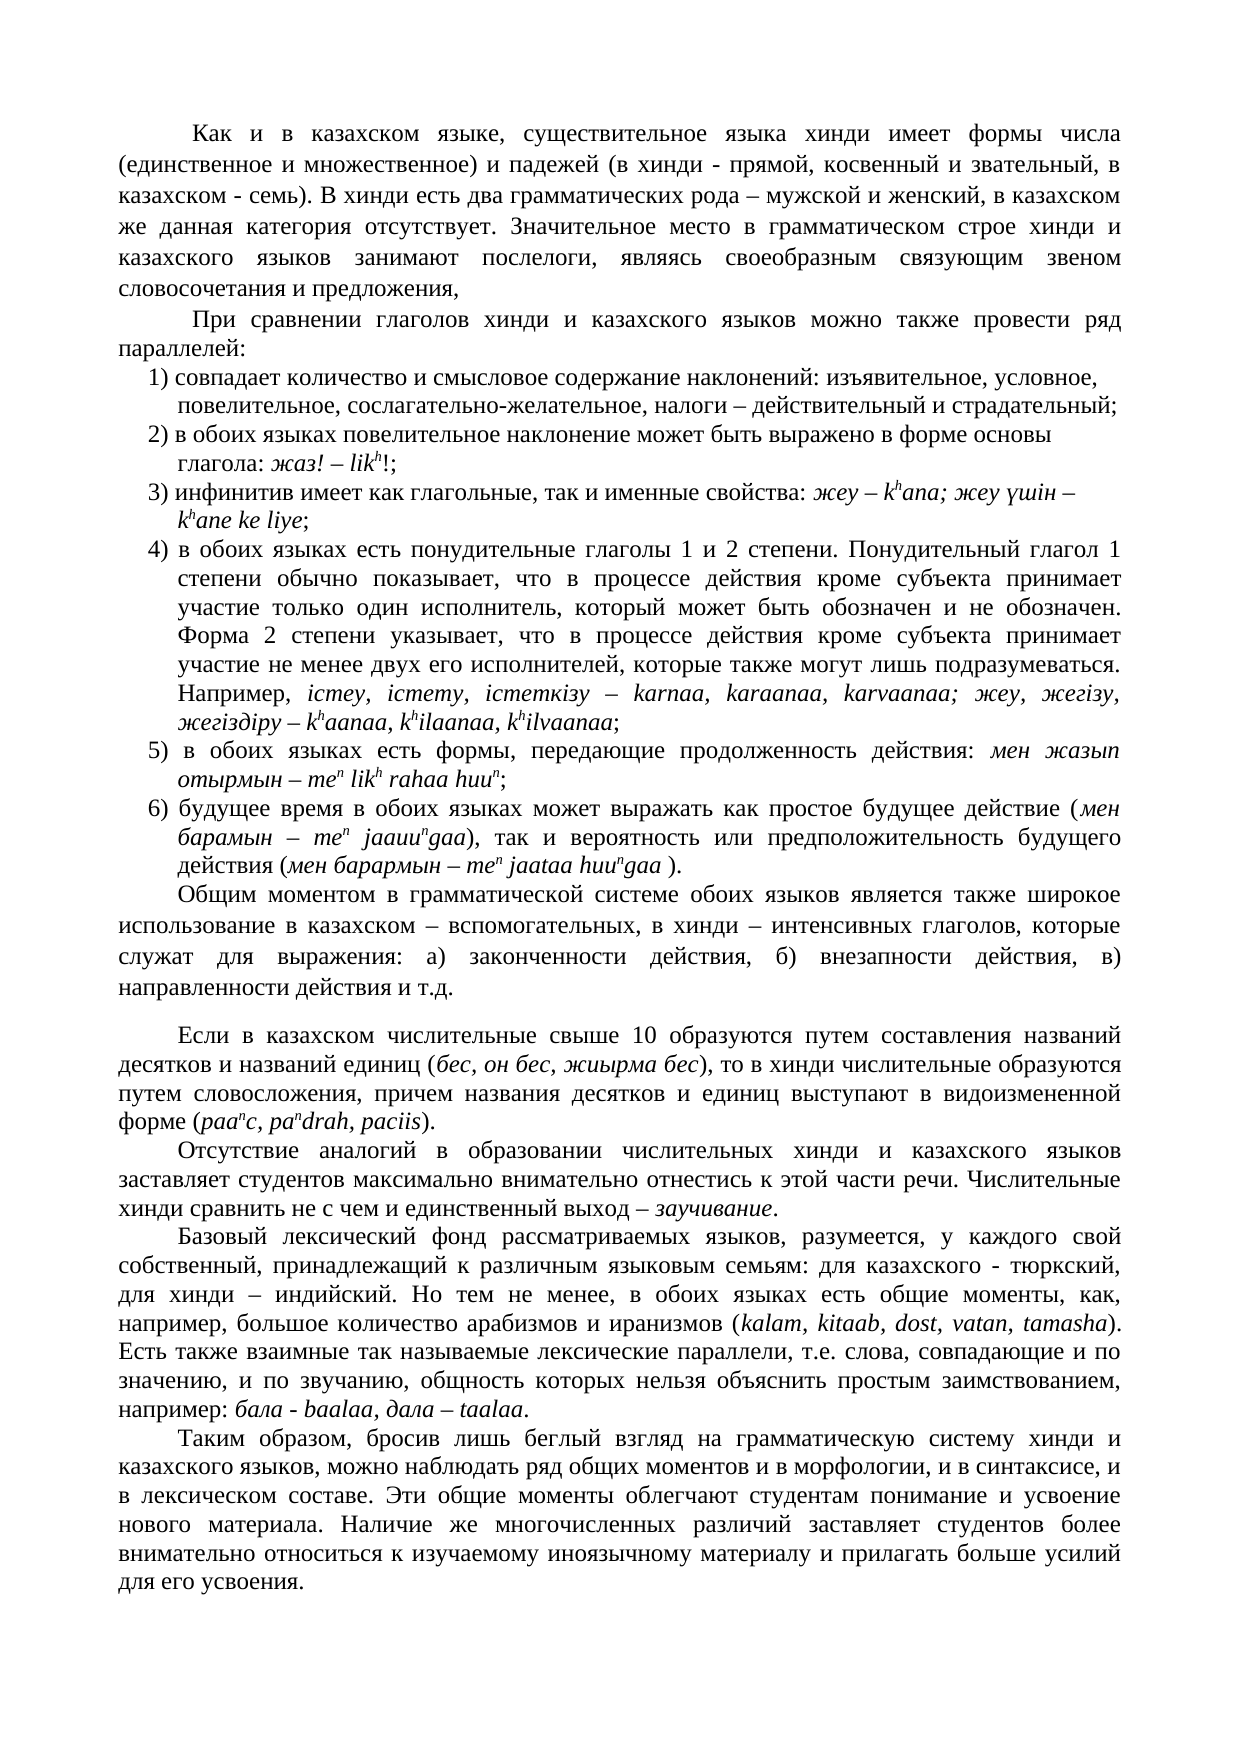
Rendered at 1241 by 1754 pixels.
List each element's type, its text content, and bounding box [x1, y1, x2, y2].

text Базовый лексический фонд рассматриваемых языков, разумеется, у каждого свой собственный, принадлежащий к различным языковым семьям: для казахского - тюркский, для хинди – индийский. Но тем не менее, в обоих языках есть общие моменты, как, например, большое количество арабизмов и иранизмов (kalam, kitaab, dost, vatan, tamasha). Есть также взаимные так называемые лексические параллели, т.е. слова, совпадающие и по значению, и по звучанию, общность которых нельзя объяснить простым заимствованием, например: бала - baalaa, дала – taalaa. [118, 1221, 1122, 1423]
text При сравнении глаголов хинди и казахского языков можно также провести ряд параллелей: [118, 304, 1122, 362]
text Как и в казахском языке, существительное языка хинди имеет формы числа (единственное и множественное) и падежей (в хинди - прямой, косвенный и звательный, в казахском - семь). В хинди есть два грамматических рода – мужской и женский, в казахском же данная категория отсутствует. Значительное место в грамматическом строе хинди и казахского языков занимают послелоги, являясь своеобразным связующим звеном словосочетания и предложения, [118, 118, 1122, 302]
text Отсутствие аналогий в образовании числительных хинди и казахского языков заставляет студентов максимально внимательно отнестись к этой части речи. Числительные хинди сравнить не с чем и единственный выход – заучивание. [118, 1135, 1122, 1221]
text 4) в обоих языках есть понудительные глаголы 1 и 2 степени. Понудительный глагол 1 степени обычно показывает, что в процессе действия кроме субъекта принимает участие только один исполнитель, который может быть обозначен и не обозначен. Форма 2 степени указывает, что в процессе действия кроме субъекта принимает участие не менее двух его исполнителей, которые также могут лишь подразумеваться. Например, істеу, істету, істеткізу – karnaa, karaanaa, karvaanaa; жеу, жегізу, жегіздіру – khaanaa, khilaanaa, khilvaanaa; [148, 534, 1122, 736]
text 3) инфинитив имеет как глагольные, так и именные свойства: жеу – khana; жеу үшін – khane ke liye; [148, 477, 1122, 534]
text 2) в обоих языках повелительное наклонение может быть выражено в форме основы глагола: жаз! – likh!; [148, 419, 1122, 477]
text 5) в обоих языках есть формы, передающие продолженность действия: мен жазып отырмын – men likh rahaa huun; [148, 736, 1122, 793]
text 6) будущее время в обоих языках может выражать как простое будущее действие (мен барамын – men jaauungaa), так и вероятность или предположительность будущего действия (мен барармын – men jaataa huungaa ). [148, 793, 1122, 879]
text Если в казахском числительные свыше 10 образуются путем составления названий десятков и названий единиц (бес, он бес, жиырма бес), то в хинди числительные образуются путем словосложения, причем названия десятков и единиц выступают в видоизмененной форме (paanc, pandrah, paciis). [118, 1020, 1122, 1135]
text 1) совпадает количество и смысловое содержание наклонений: изъявительное, условное, повелительное, сослагательно-желательное, налоги – действительный и страдательный; [148, 362, 1122, 419]
text Таким образом, бросив лишь беглый взгляд на грамматическую систему хинди и казахского языков, можно наблюдать ряд общих моментов и в морфологии, и в синтаксисе, и в лексическом составе. Эти общие моменты облегчают студентам понимание и усвоение нового материала. Наличие же многочисленных различий заставляет студентов более внимательно относиться к изучаемому иноязычному материалу и прилагать больше усилий для его усвоения. [118, 1423, 1122, 1595]
text Общим моментом в грамматической системе обоих языков является также широкое использование в казахском – вспомогательных, в хинди – интенсивных глаголов, которые служат для выражения: а) законченности действия, б) внезапности действия, в) направленности действия и т.д. [118, 879, 1122, 1001]
